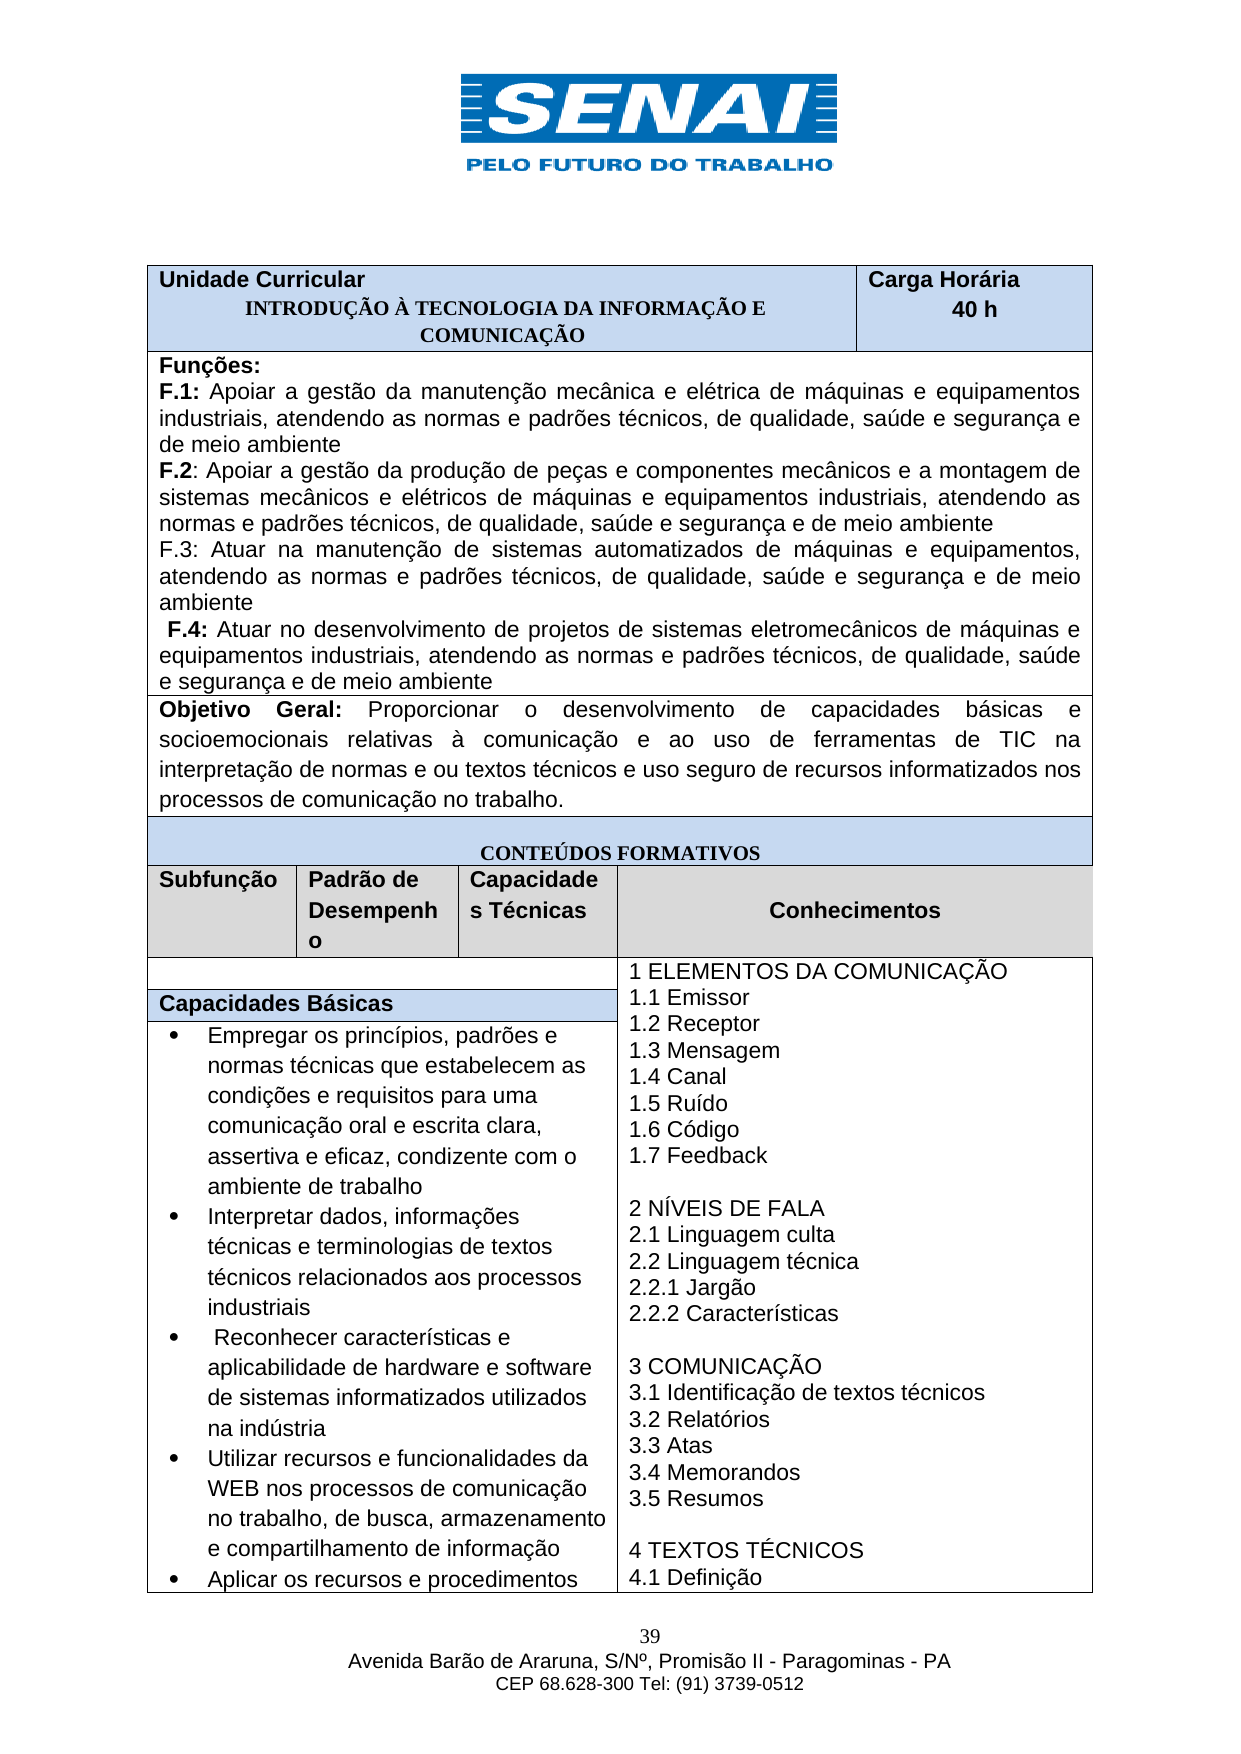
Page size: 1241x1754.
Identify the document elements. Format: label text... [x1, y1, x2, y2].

table_cell [148, 958, 617, 989]
table_cell CONTEÚDOS FORMATIVOS [148, 817, 1092, 865]
table_header Carga Horária 40 h [857, 266, 1092, 351]
table_cell Conhecimentos [618, 866, 1093, 957]
table_cell Padrão de Desempenho [297, 866, 458, 957]
table_header Unidade Curricular INTRODUÇÃO À TECNOLOGIA DA INFORMAÇÃO E COMUNICAÇÃO [148, 266, 856, 351]
table_cell Subfunção [148, 866, 296, 957]
table_cell Capacidades Técnicas [459, 866, 617, 957]
table_cell Capacidades Básicas [148, 990, 617, 1021]
table_cell Objetivo Geral: Proporcionar o desenvolvimento de capacidades básicas e socioemocionais relativas à comunicação e ao uso de ferramentas de TIC na interpretação de normas e ou textos técnicos e uso seguro de recursos informatizados nos processos de comunicação no trabalho. [148, 696, 1092, 816]
picture [453, 70, 846, 174]
table_cell Funções: F.1: Apoiar a gestão da manutenção mecânica e elétrica de máquinas e equipamentos industriais, atendendo as normas e padrões técnicos, de qualidade, saúde e segurança e de meio ambiente F.2: Apoiar a gestão da produção de peças e componentes mecânicos e a montagem de sistemas mecânicos e elétricos de máquinas e equipamentos industriais, atendendo as normas e padrões técnicos, de qualidade, saúde e segurança e de meio ambiente F.3: Atuar na manutenção de sistemas automatizados de máquinas e equipamentos, atendendo as normas e padrões técnicos, de qualidade, saúde e segurança e de meio ambiente F.4: Atuar no desenvolvimento de projetos de sistemas eletromecânicos de máquinas e equipamentos industriais, atendendo as normas e padrões técnicos, de qualidade, saúde e segurança e de meio ambiente [148, 352, 1092, 694]
table_cell 1 ELEMENTOS DA COMUNICAÇÃO 1.1 Emissor 1.2 Receptor 1.3 Mensagem 1.4 Canal 1.5 Ruído 1.6 Código 1.7 Feedback 2 NÍVEIS DE FALA 2.1 Linguagem culta 2.2 Linguagem técnica 2.2.1 Jargão 2.2.2 Características 3 COMUNICAÇÃO 3.1 Identificação de textos técnicos 3.2 Relatórios 3.3 Atas 3.4 Memorandos 3.5 Resumos 4 TEXTOS TÉCNICOS 4.1 Definição 4.2 Tipos e exemplos 4.3 Normas aplicáveis para redação (ex.: ABNT, ISO, IEEE, ANSI…) 4.4 Interpretação 5 INFORMÁTICA 5.1 Fundamentos de hardware 5.1.1 Identificação de componentes 5.1.2 Identificação de processadores e periféricos 5.2 Sistema Operacional 5.2.1 Tipos 5.2.2 Fundamentos e funções 5.2.3 Barra de ferramentas; 5.2.4 Utilização de periféricos 5.2.5 Organização de arquivos (Pastas) 5.2.6 Pesquisa de arquivos e diretórios 5.2.7 Área de trabalho 5.2.8 Compactação de arquivos 6 SOFTWARE DE ESCRITÓRIO 6.1 Editor de Textos 6.1.1 Tipos 6.1.2 Formatação 6.1.3 Configuração de páginas 6.1.4 Importação de figuras e objetos 6.1.5 Inserção de tabelas e gráficos 6.1.6 Arquivamentos 6.1.7 Controles de exibição 6.1.8 Correção ortográfica e dicionário 6.1.9 Quebra de páginas 6.1.10 Recuos, tabulação, parágrafos, espaçamentos e margens 6.1.11 Marcadores e numeradores 6.1.12 Bordas e sombreamento 6.1.13 Colunas 6.1.14 Controle de alterações 6.1.15 Impressão 6.2 Editor de Planilhas Eletrônicas 6.2.1 Funções básicas e suas finalidades 6.2.2 Linhas, colunas e endereços de células 6.2.3 Formatação de células 6.2.4 Configuração de páginas 6.2.5 Inserção de fórmulas básicas 6.2.6 Classificação e filtro de dados 6.2.7 Gráficos, quadros e tabelas 6.2.8 Impressão 6.3 Editor de Apresentações 6.3.1 Funções básicas e suas finalidades 6.3.2 Tipos 6.3.3 Formatação 6.3.4 Configuração de páginas 6.3.5 Importação de figuras e objetos 6.3.6 Inserção de tabelas e gráficos 6.3.7 Arquivamentos 6.3.8 Controles de exibição 6.3.9 Criação de apresentações em slides e vídeos 6.3.10 Recursos multimídia de apoio a apresentações e vídeos 7 INTERNET (WORLD WIDE WEB) 7.1 Políticas de uso 7.2 Navegadores 7.3 Sites de busca 7.4 Download e gravação de arquivos 7.5 Correio eletrônico 7.6 Direitos autorais (citação de fontes de consulta) 7.7 Armazenamento e compartilhamento em nuvem 8 SEGURANÇA DA INFORMAÇÃO 8.1 Definição dos pilares da Segurança da Informação 8.2 Reconhecer Leis vigentes a segurança da informação 8.3 Tipos de golpes na internet 8.4 Contas e Senhas 8.5 Navegação segura na internet 8.6 Backup 8.7 Códigos maliciosos (Malware) 9 COMUNICAÇÃO EM EQUIPES DE TRABALHO 9.1 Dinâmica do trabalho em equipe 9.2 Busca de consenso 9.3 Gestão de Conflitos [618, 958, 1092, 1592]
